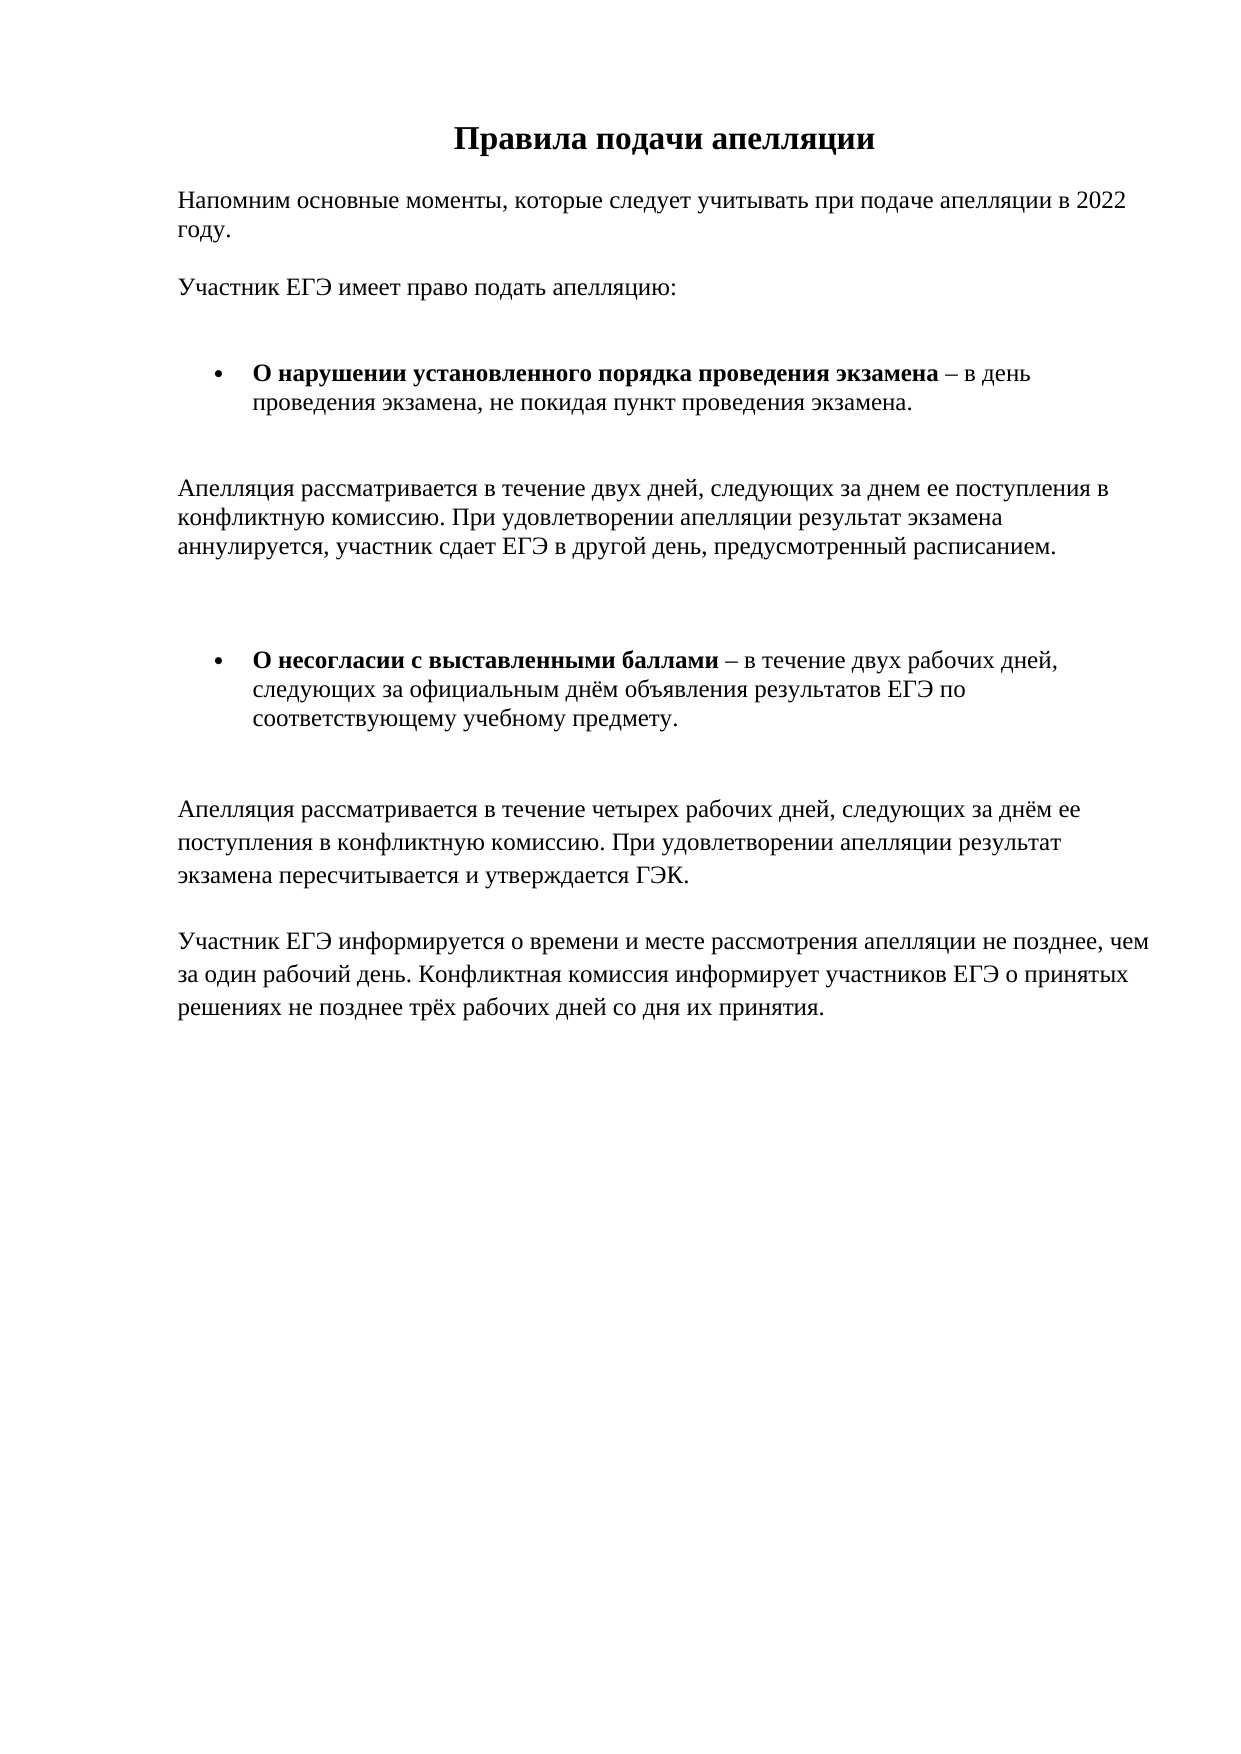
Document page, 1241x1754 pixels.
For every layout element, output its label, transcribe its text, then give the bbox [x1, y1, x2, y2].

list О нарушении установленного порядка проведения экзамена – в день проведения экзамена, не покидая пункт проведения экзамена. [215, 358, 1152, 415]
text Апелляция рассматривается в течение двух дней, следующих за днем ее поступления в конфликтную комиссию. При удовлетворении апелляции результат экзамена аннулируется, участник сдает ЕГЭ в другой день, предусмотренный расписанием. [177, 444, 1152, 616]
list О несогласии с выставленными баллами – в течение двух рабочих дней, следующих за официальным днём объявления результатов ЕГЭ по соответствующему учебному предмету. [215, 645, 1152, 732]
text Правила подачи апелляции [177, 118, 1152, 156]
text Апелляция рассматривается в течение четырех рабочих дней, следующих за днём ее поступления в конфликтную комиссию. При удовлетворении апелляции результат экзамена пересчитывается и утверждается ГЭК. Участник ЕГЭ информируется о времени и месте рассмотрения апелляции не позднее, чем за один рабочий день. Конфликтная комиссия информирует участников ЕГЭ о принятых решениях не позднее трёх рабочих дней со дня их принятия. [177, 761, 1152, 1021]
text Напомним основные моменты, которые следует учитывать при подаче апелляции в 2022 году. Участник ЕГЭ имеет право подать апелляцию: [177, 186, 1152, 329]
